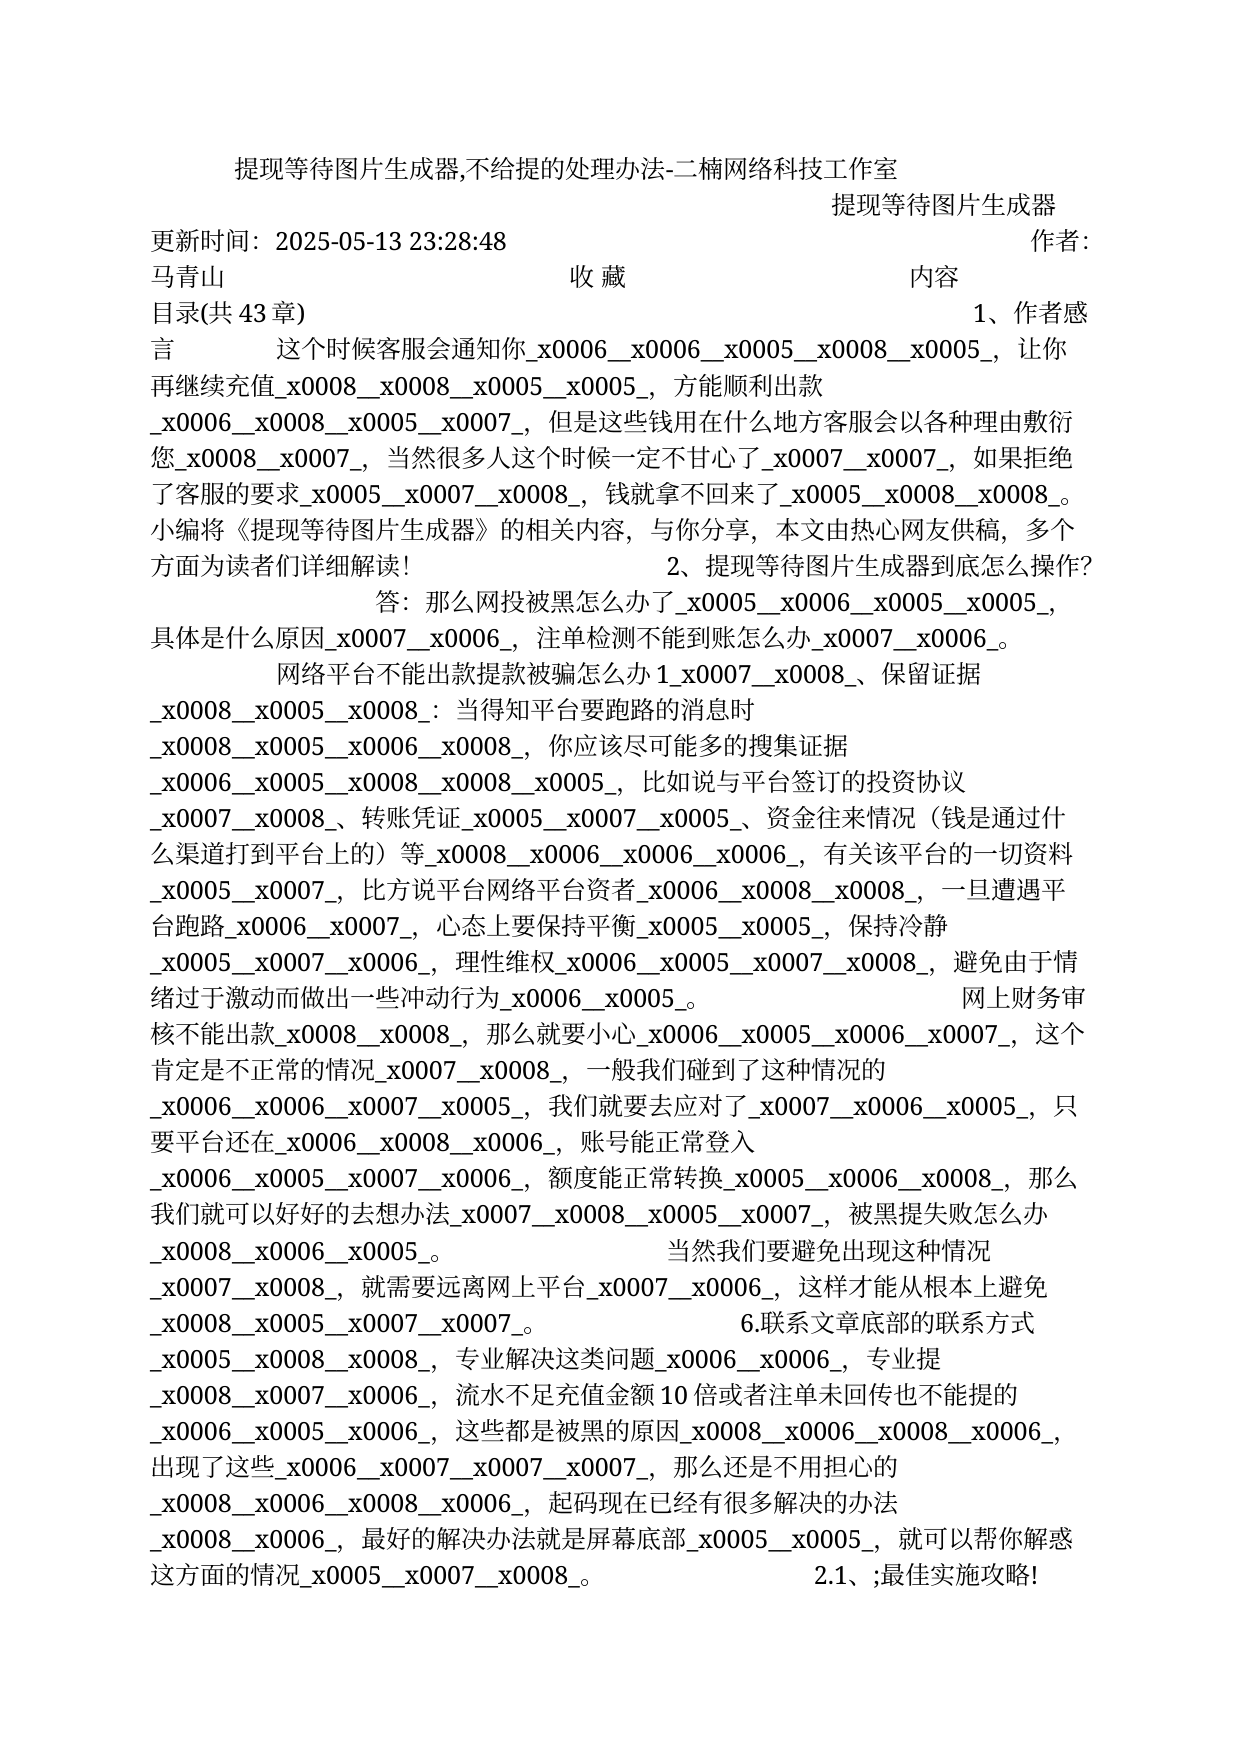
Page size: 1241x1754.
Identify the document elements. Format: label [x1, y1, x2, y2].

text [150, 150, 1090, 1592]
